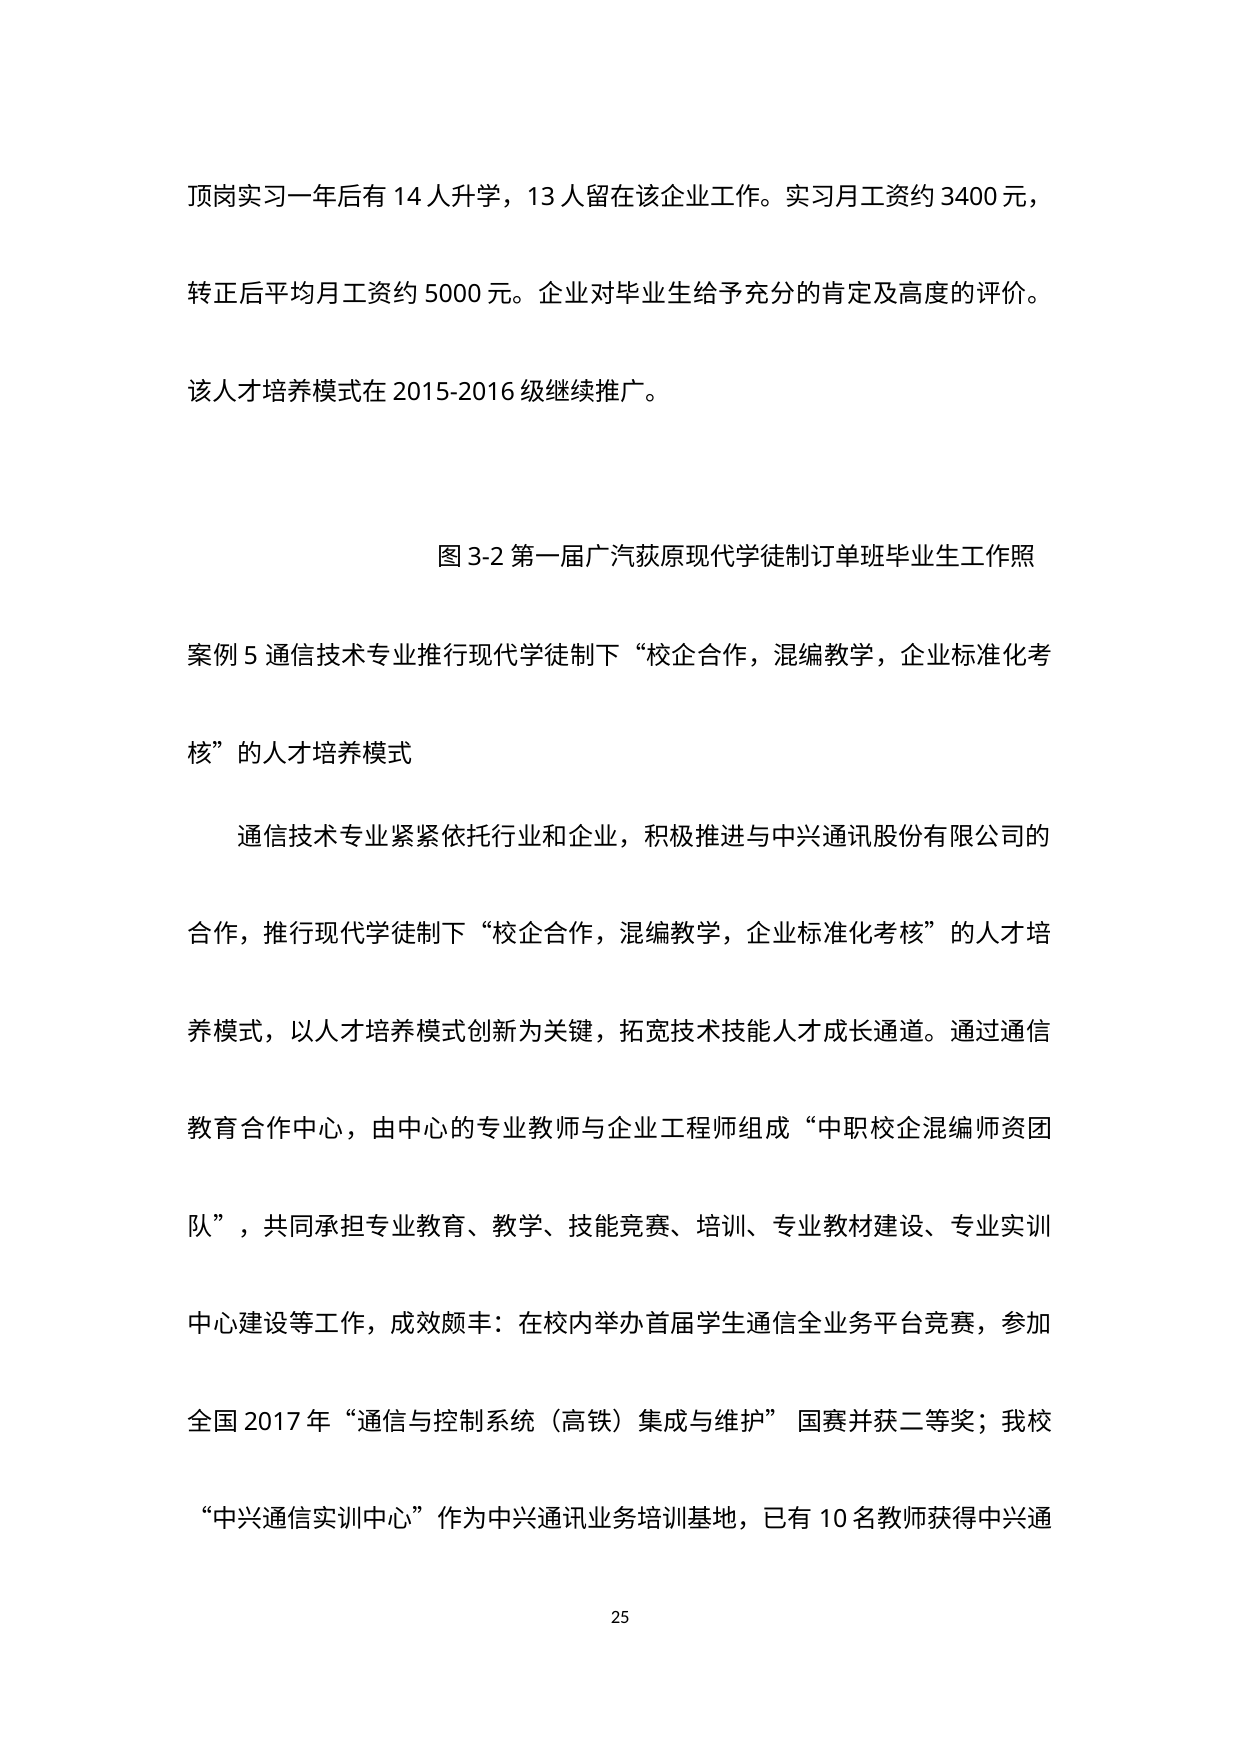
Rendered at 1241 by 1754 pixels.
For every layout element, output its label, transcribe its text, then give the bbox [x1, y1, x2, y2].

text 图3-2 第一届广汽荻原现代学徒制订单班毕业生工作照 [187, 522, 1053, 587]
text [187, 162, 1053, 422]
text 案例5 通信技术专业推行现代学徒制下“校企合作，混编教学，企业标准化考核”的人才培养模式 [187, 621, 1053, 784]
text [187, 802, 1053, 1549]
